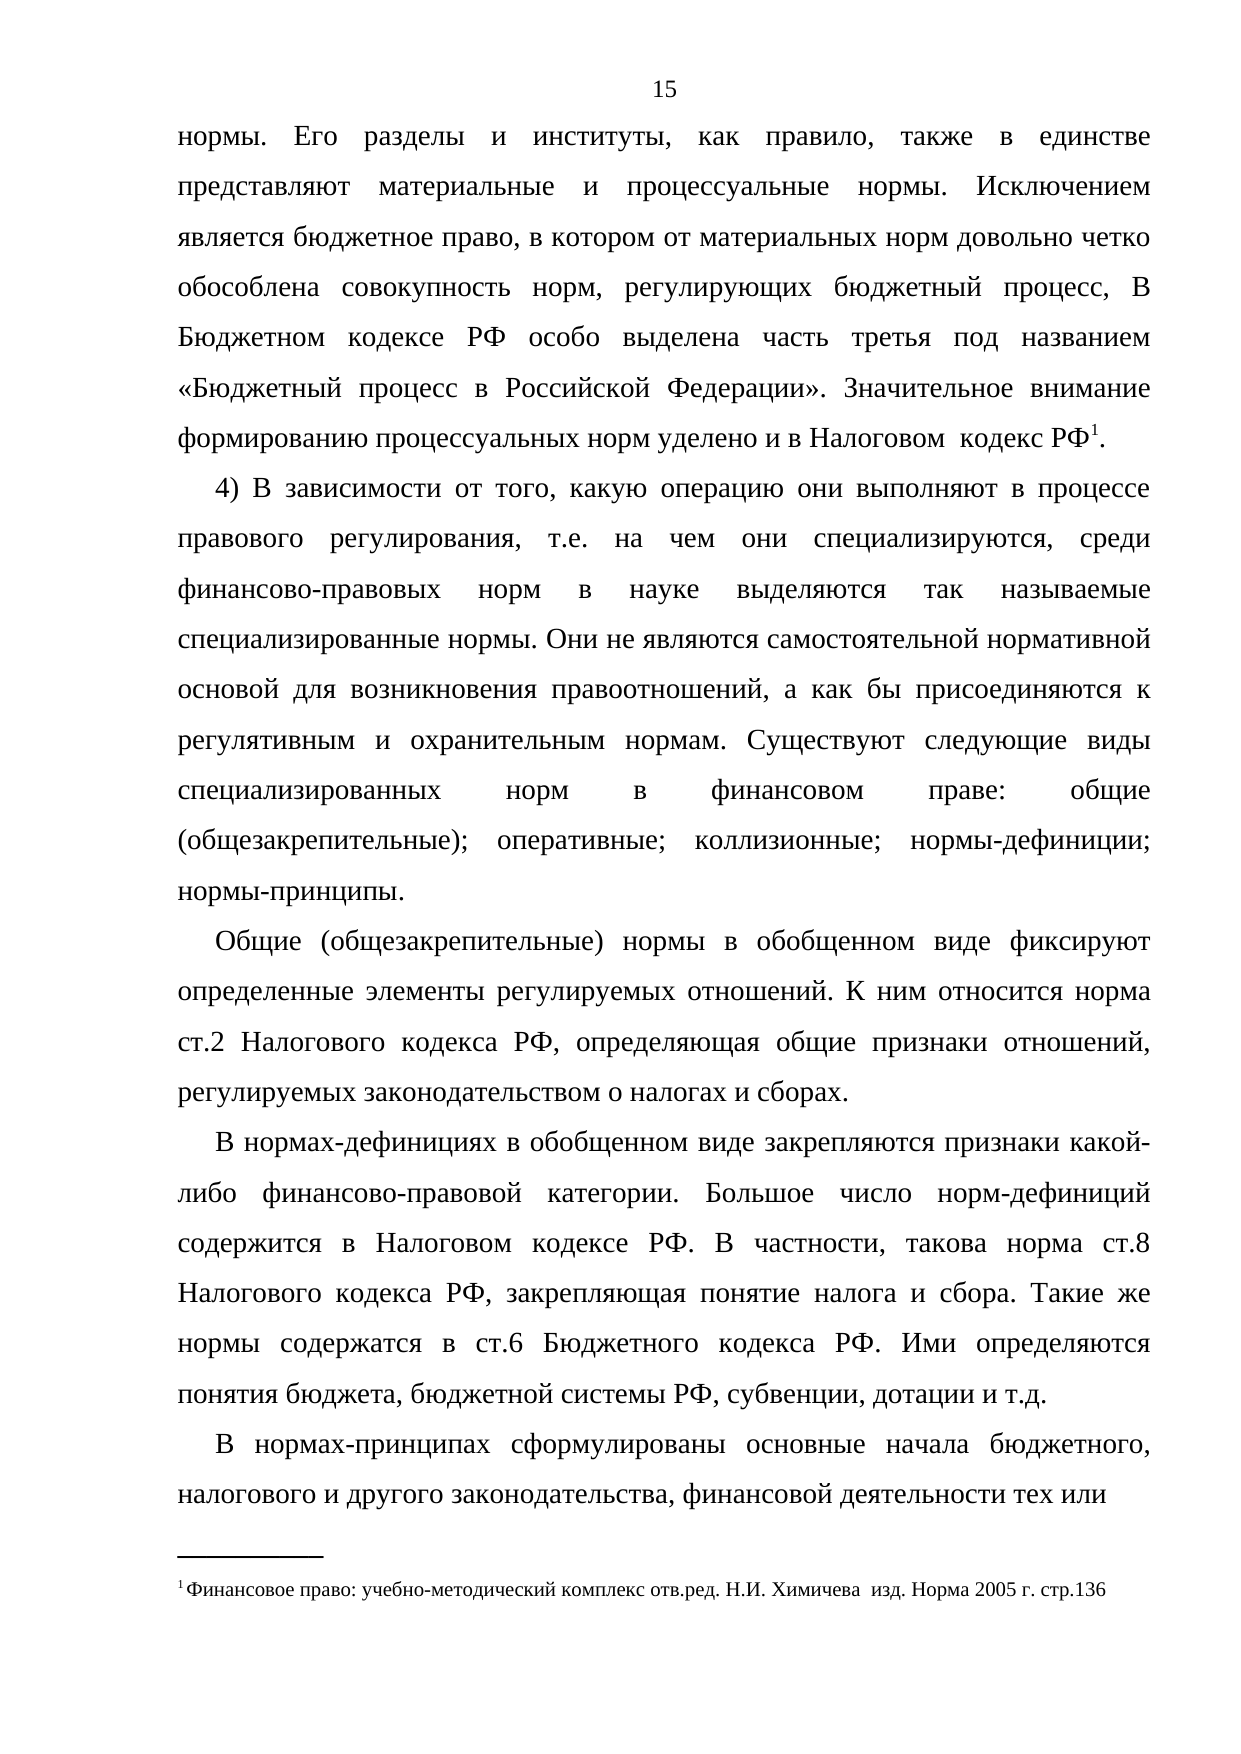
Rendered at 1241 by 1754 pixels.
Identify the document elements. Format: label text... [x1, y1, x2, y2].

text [177, 118, 1152, 453]
text 4) В зависимости от того, какую операцию они выполняют в процессе правового регулирования, т.е. на чем они специализируются, среди финансово-правовых норм в науке выделяются так называемые специализированные нормы. Они не являются самостоятельной нормативной основой для возникновения правоотношений, а как бы присоединяются к регулятивным и охранительным нормам. Существуют следующие виды специализированных норм в финансовом праве: общие (общезакрепительные); оперативные; коллизионные; нормы-дефиниции; нормы-принципы. [177, 470, 1152, 906]
text В нормах-дефинициях в обобщенном виде закрепляются признаки какой-либо финансово-правовой категории. Большое число норм-дефиниций содержится в Налоговом кодексе РФ. В частности, такова норма ст.8 Налогового кодекса РФ, закрепляющая понятие налога и сбора. Такие же нормы содержатся в ст.6 Бюджетного кодекса РФ. Ими определяются понятия бюджета, бюджетной системы РФ, субвенции, дотации и т.д. [177, 1124, 1152, 1409]
text Общие (общезакрепительные) нормы в обобщенном виде фиксируют определенные элементы регулируемых отношений. К ним относится норма ст.2 Налогового кодекса РФ, определяющая общие признаки отношений, регулируемых законодательством о налогах и сборах. [177, 923, 1152, 1108]
text В нормах-принципах сформулированы основные начала бюджетного, налогового и другого законодательства, финансовой деятельности тех или [177, 1426, 1152, 1510]
text 1 Финансовое право: учебно-методический комплекс отв.ред. Н.И. Химичева изд. Норма . стр.136 [177, 1577, 1152, 1601]
text __________ [177, 1527, 1152, 1560]
